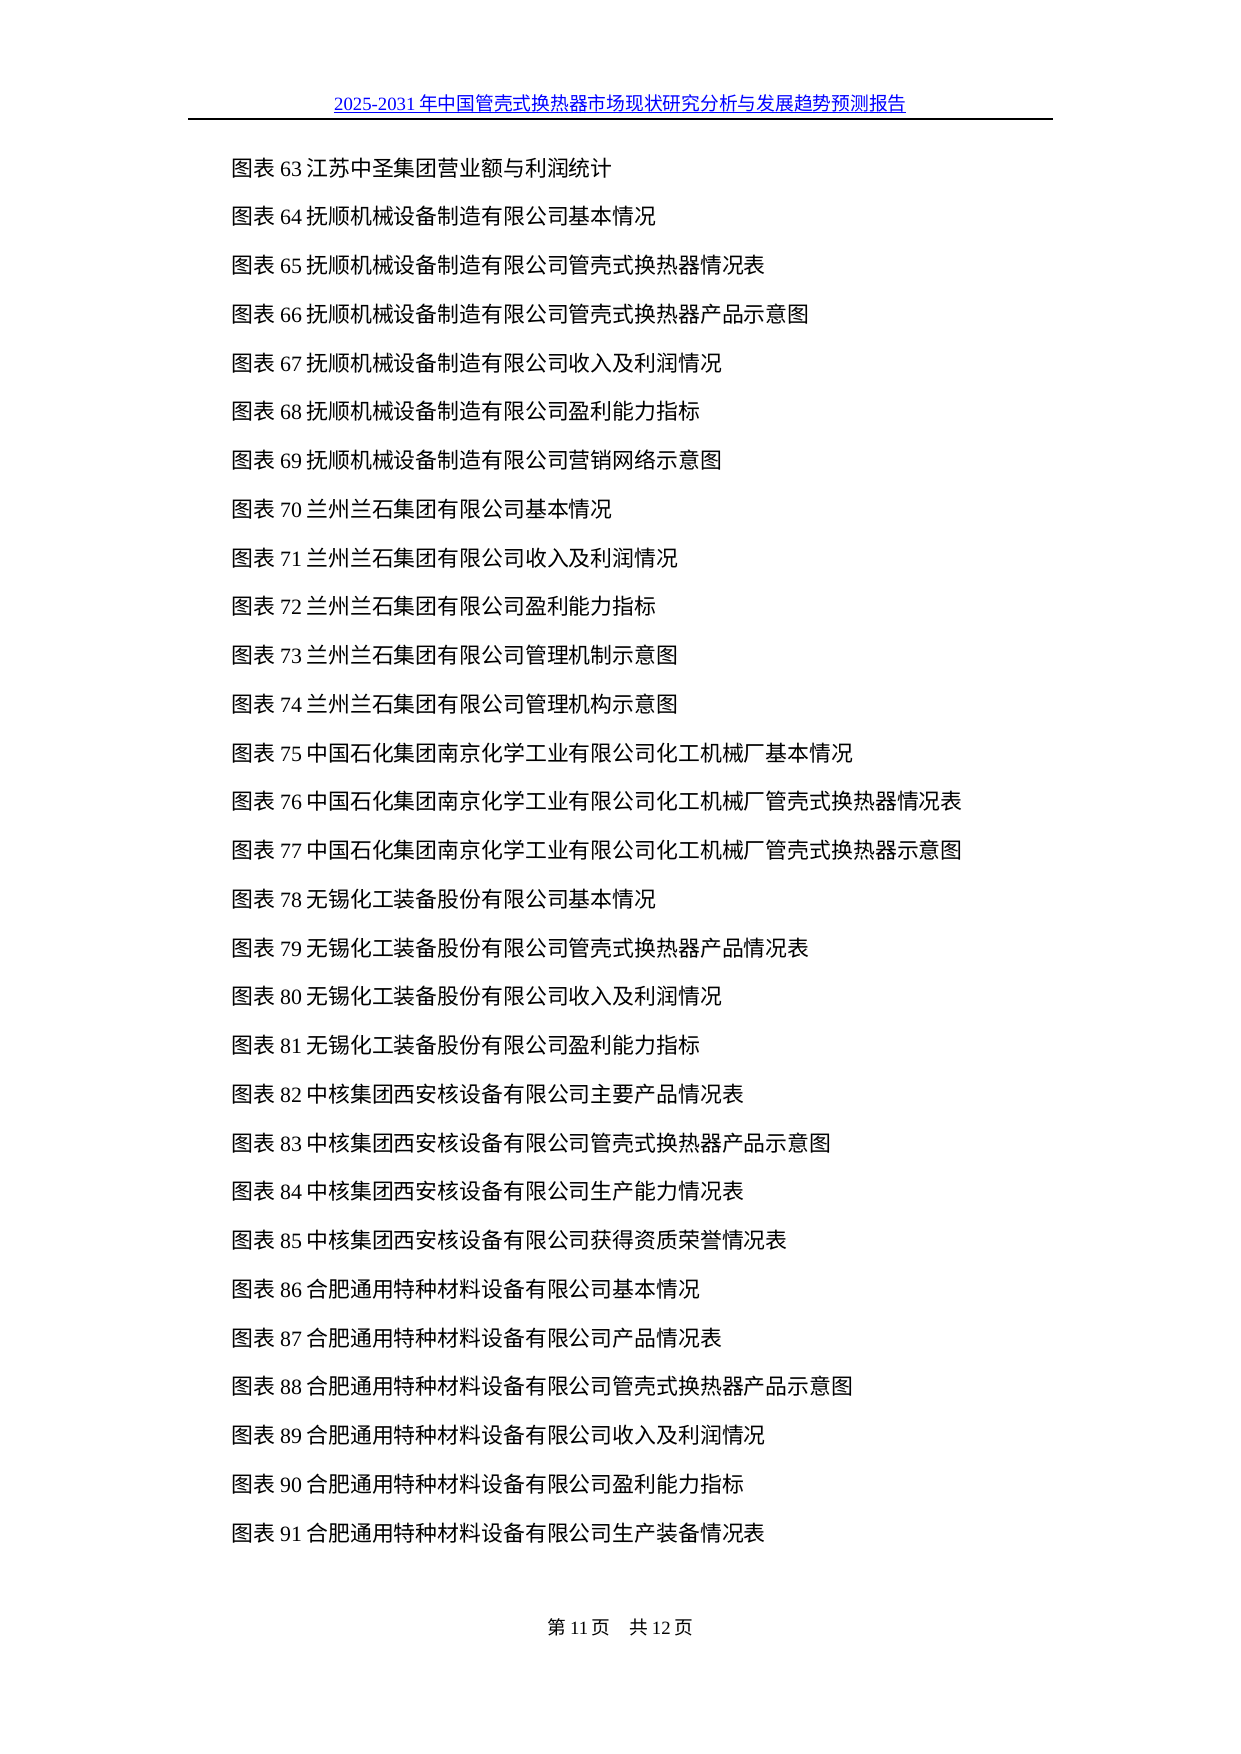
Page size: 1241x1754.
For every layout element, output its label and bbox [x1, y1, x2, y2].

text [187, 150, 1053, 1548]
